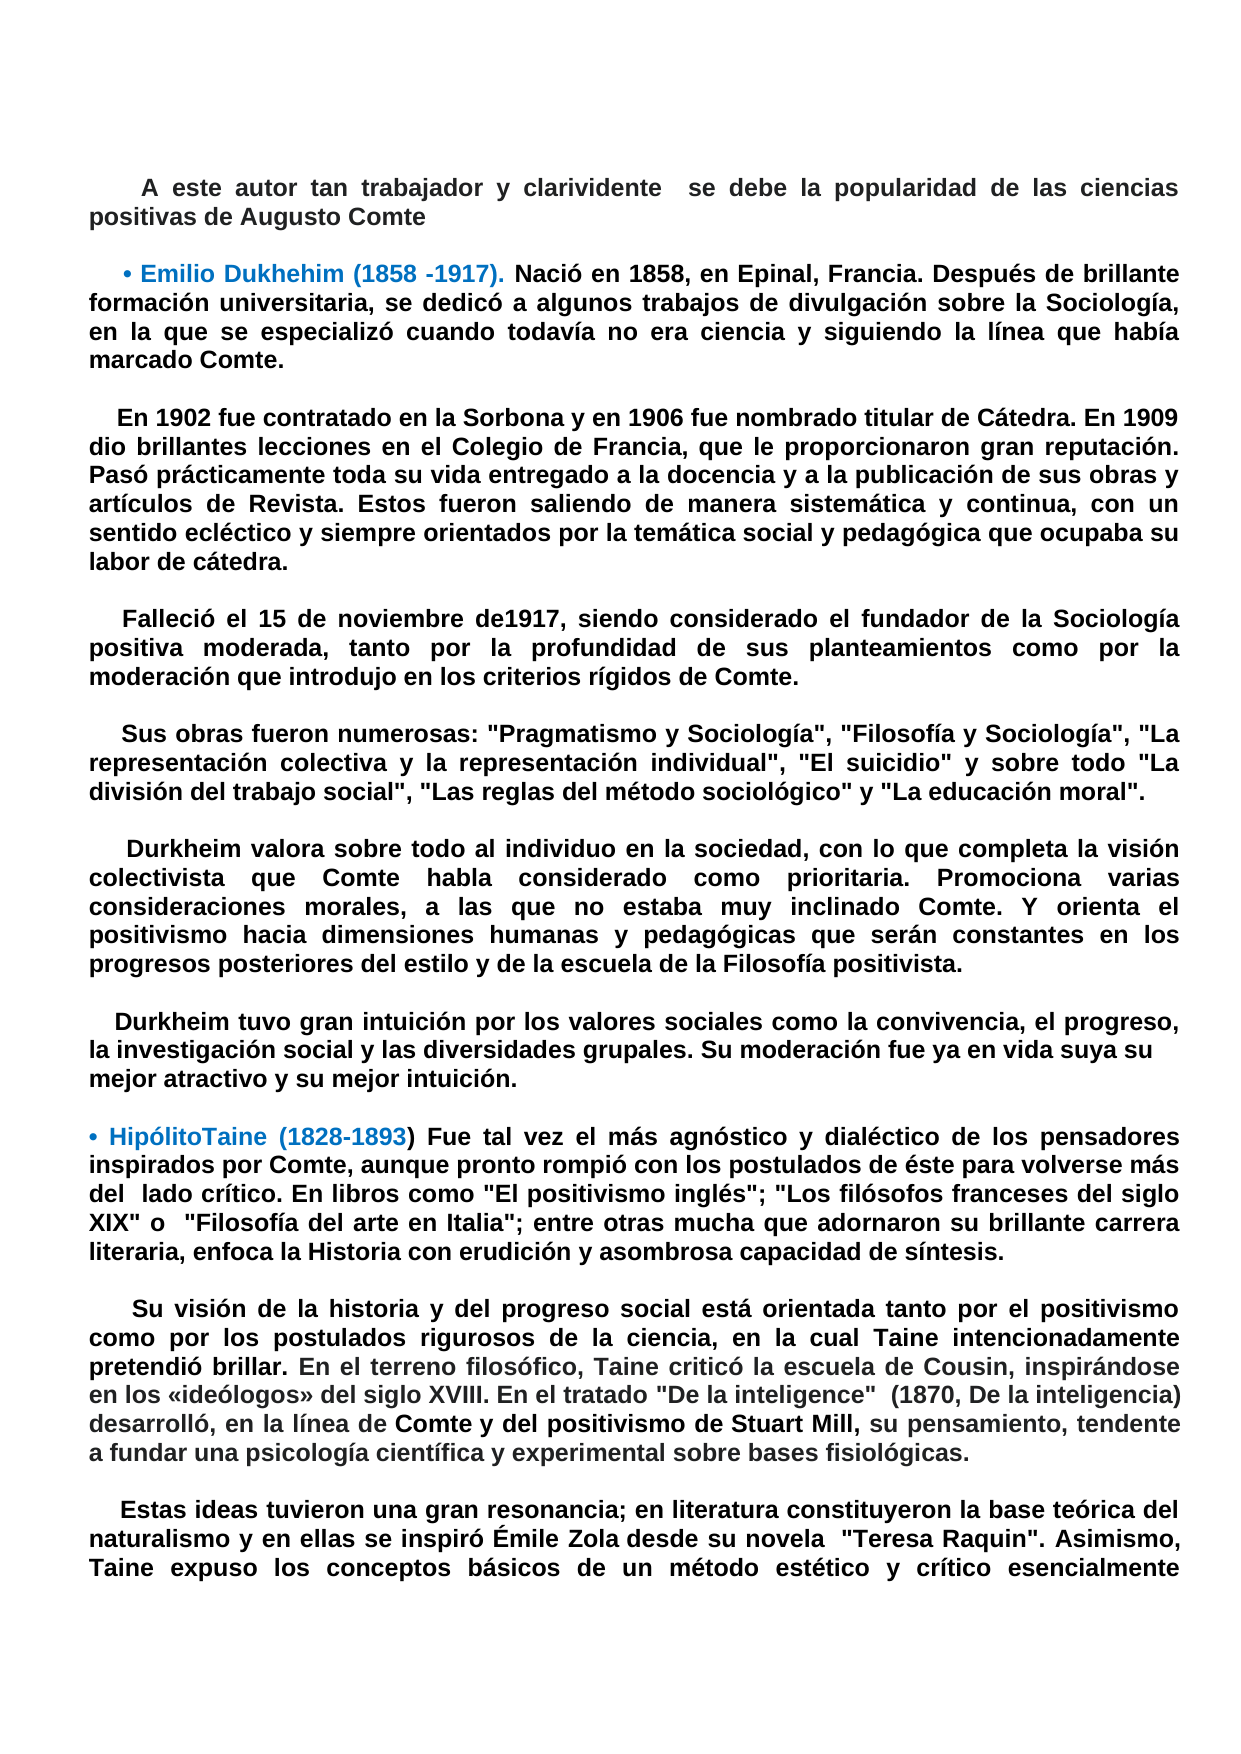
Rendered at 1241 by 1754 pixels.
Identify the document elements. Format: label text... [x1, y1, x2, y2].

text • HipólitoTaine (1828-1893) Fue tal vez el más agnóstico y dialéctico de los pensadores inspirados por Comte, aunque pronto rompió con los postulados de éste para volverse más del lado crítico. En libros como "El positivismo inglés"; "Los filósofos franceses del siglo XIX" o "Filosofía del arte en Italia"; entre otras mucha que adornaron su brillante carrera literaria, enfoca la Historia con erudición y asombrosa capacidad de síntesis. [88, 1122, 1181, 1265]
text Durkheim tuvo gran intuición por los valores sociales como la convivencia, el progreso, la investigación social y las diversidades grupales. Su moderación fue ya en vida suya su [88, 1007, 1181, 1064]
text • Emilio Dukhehim (1858 -1917). Nació en 1858, en Epinal, Francia. Después de brillante formación universitaria, se dedicó a algunos trabajos de divulgación sobre la Sociología, en la que se especializó cuando todavía no era ciencia y siguiendo la línea que había marcado Comte. [88, 259, 1181, 374]
text A este autor tan trabajador y clarividente se debe la popularidad de las ciencias positivas de Augusto Comte [88, 173, 1181, 230]
text Falleció el 15 de noviembre de1917, siendo considerado el fundador de la Sociología positiva moderada, tanto por la profundidad de sus planteamientos como por la moderación que introdujo en los criterios rígidos de Comte. [88, 604, 1181, 690]
text mejor atractivo y su mejor intuición. [88, 1064, 1181, 1093]
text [88, 1495, 1181, 1582]
text En 1902 fue contratado en la Sorbona y en 1906 fue nombrado titular de Cátedra. En 1909 dio brillantes lecciones en el Colegio de Francia, que le proporcionaron gran reputación. Pasó prácticamente toda su vida entregado a la docencia y a la publicación de sus obras y artículos de Revista. Estos fueron saliendo de manera sistemática y continua, con un sentido ecléctico y siempre orientados por la temática social y pedagógica que ocupaba su labor de cátedra. [88, 403, 1181, 575]
text Su visión de la historia y del progreso social está orientada tanto por el positivismo como por los postulados rigurosos de la ciencia, en la cual Taine intencionadamente pretendió brillar. En el terreno filosófico, Taine criticó la escuela de Cousin, inspirándose en los «ideólogos» del siglo XVIII. En el tratado "De la inteligence" (1870, De la inteligencia) desarrolló, en la línea de Comte y del positivismo de Stuart Mill, su pensamiento, tendente a fundar una psicología científica y experimental sobre bases fisiológicas. [88, 1294, 1181, 1467]
text Durkheim valora sobre todo al individuo en la sociedad, con lo que completa la visión colectivista que Comte habla considerado como prioritaria. Promociona varias consideraciones morales, a las que no estaba muy inclinado Comte. Y orienta el positivismo hacia dimensiones humanas y pedagógicas que serán constantes en los progresos posteriores del estilo y de la escuela de la Filosofía positivista. [88, 834, 1181, 978]
text Sus obras fueron numerosas: "Pragmatismo y Sociología", "Filosofía y Sociología", "La representación colectiva y la representación individual", "El suicidio" y sobre todo "La división del trabajo social", "Las reglas del método sociológico" y "La educación moral". [88, 719, 1181, 805]
